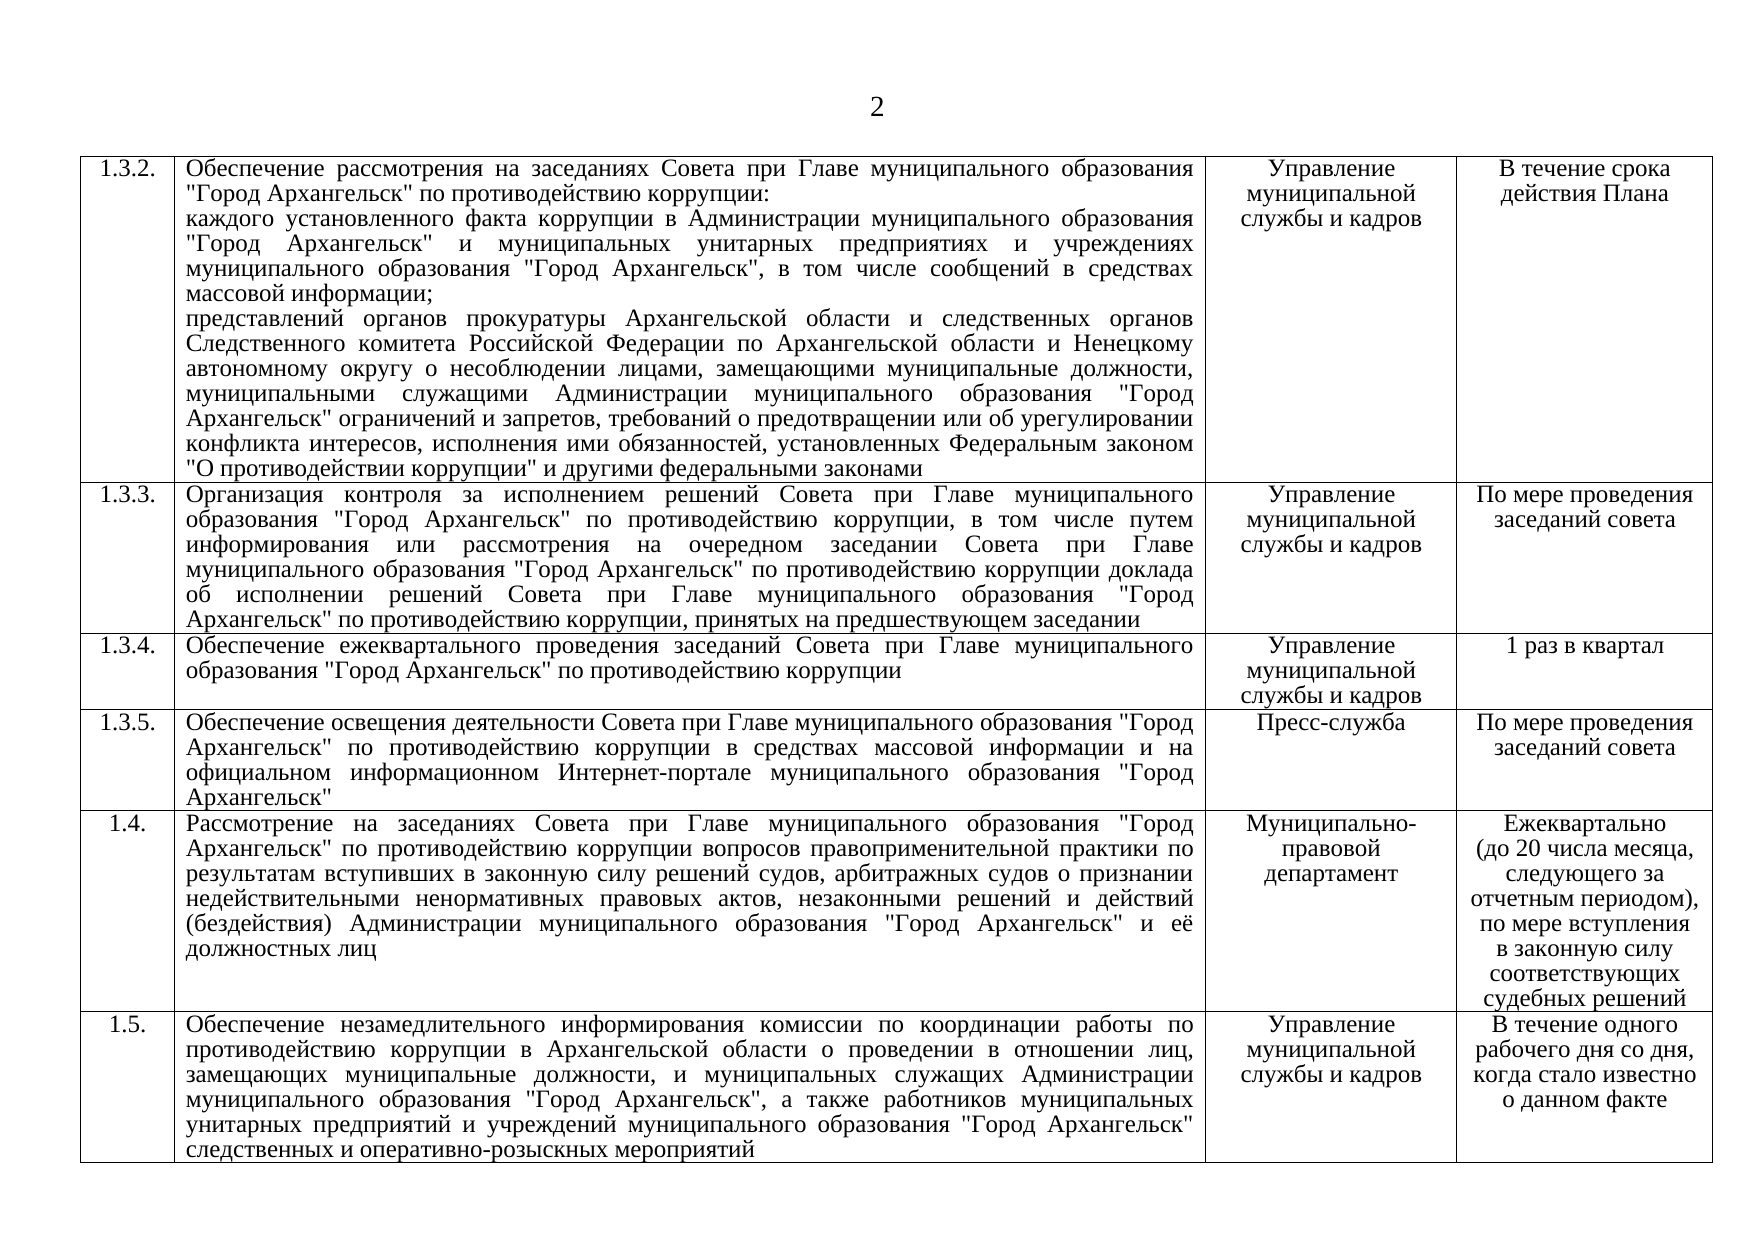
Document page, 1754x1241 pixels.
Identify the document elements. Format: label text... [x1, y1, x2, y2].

table_cell Обеспечение незамедлительного информирования комиссии по координации работы по противодействию коррупции в Архангельской области о проведении в отношении лиц, замещающих муниципальные должности, и муниципальных служащих Администрации муниципального образования "Город Архангельск", а также работников муниципальных унитарных предприятий и учреждений муниципального образования "Город Архангельск" следственных и оперативно-розыскных мероприятий [175, 1012, 1205, 1162]
table_cell Обеспечение освещения деятельности Совета при Главе муниципального образования "Город Архангельск" по противодействию коррупции в средствах массовой информации и на официальном информационном Интернет-портале муниципального образования "Город Архангельск" [175, 710, 1205, 810]
table_header В течение срока действия Плана [1457, 157, 1712, 482]
table_cell Управление муниципальной службы и кадров [1206, 634, 1456, 709]
table_cell 1.3.4. [81, 634, 174, 709]
table_cell Муниципально-правовой департамент [1206, 811, 1456, 1011]
table_cell 1 раз в квартал [1457, 634, 1712, 709]
table_header Управление муниципальной службы и кадров [1206, 157, 1456, 482]
table_cell Управление муниципальной службы и кадров [1206, 1012, 1456, 1162]
table_cell 1.3.3. [81, 483, 174, 633]
table_cell 1.4. [81, 811, 174, 1011]
table_cell 1.3.5. [81, 710, 174, 810]
table_cell Обеспечение ежеквартального проведения заседаний Совета при Главе муниципального образования "Город Архангельск" по противодействию коррупции [175, 634, 1205, 709]
table_cell Рассмотрение на заседаниях Совета при Главе муниципального образования "Город Архангельск" по противодействию коррупции вопросов правоприменительной практики по результатам вступивших в законную силу решений судов, арбитражных судов о признании недействительными ненормативных правовых актов, незаконными решений и действий (бездействия) Администрации муниципального образования "Город Архангельск" и её должностных лиц [175, 811, 1205, 1011]
table_cell Пресс-служба [1206, 710, 1456, 810]
table_cell Управление муниципальной службы и кадров [1206, 483, 1456, 633]
table_cell В течение одного рабочего дня со дня, когда стало известно о данном факте [1457, 1012, 1712, 1162]
table_header Обеспечение рассмотрения на заседаниях Совета при Главе муниципального образования "Город Архангельск" по противодействию коррупции: каждого установленного факта коррупции в Администрации муниципального образования "Город Архангельск" и муниципальных унитарных предприятиях и учреждениях муниципального образования "Город Архангельск", в том числе сообщений в средствах массовой информации; представлений органов прокуратуры Архангельской области и следственных органов Следственного комитета Российской Федерации по Архангельской области и Ненецкому автономному округу о несоблюдении лицами, замещающими муниципальные должности, муниципальными служащими Администрации муниципального образования "Город Архангельск" ограничений и запретов, требований о предотвращении или об урегулировании конфликта интересов, исполнения ими обязанностей, установленных Федеральным законом "О противодействии коррупции" и другими федеральными законами [175, 157, 1205, 482]
table_cell По мере проведения заседаний совета [1457, 483, 1712, 633]
table_cell 1.5. [81, 1012, 174, 1162]
table_cell Ежеквартально (до 20 числа месяца, следующего за отчетным периодом), по мере вступления в законную силу соответствующих судебных решений [1457, 811, 1712, 1011]
text 2 [118, 89, 1636, 122]
table_cell Организация контроля за исполнением решений Совета при Главе муниципального образования "Город Архангельск" по противодействию коррупции, в том числе путем информирования или рассмотрения на очередном заседании Совета при Главе муниципального образования "Город Архангельск" по противодействию коррупции доклада об исполнении решений Совета при Главе муниципального образования "Город Архангельск" по противодействию коррупции, принятых на предшествующем заседании [175, 483, 1205, 633]
table_header 1.3.2. [81, 157, 174, 482]
table_cell По мере проведения заседаний совета [1457, 710, 1712, 810]
